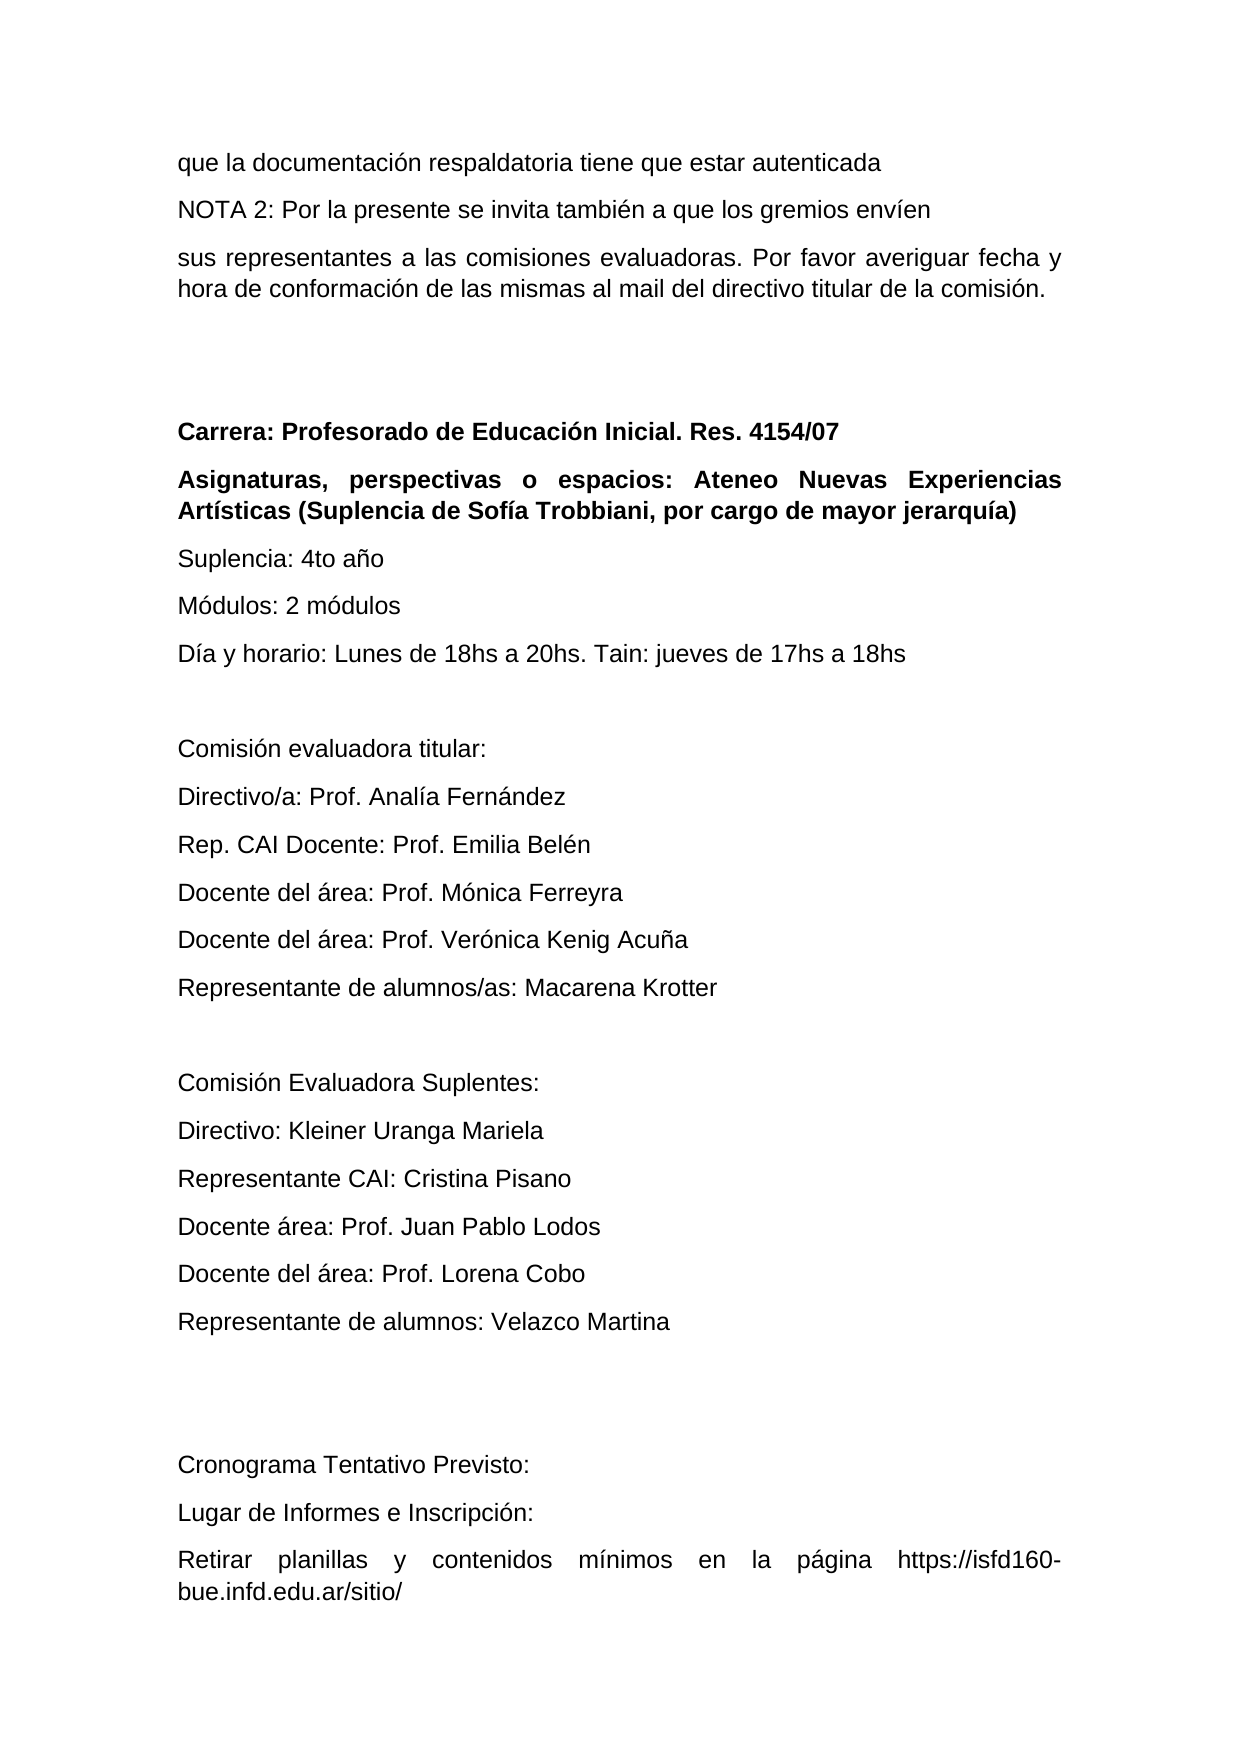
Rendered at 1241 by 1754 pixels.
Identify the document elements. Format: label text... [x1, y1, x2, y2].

text Asignaturas, perspectivas o espacios: Ateneo Nuevas Experiencias Artísticas (Suplencia de Sofía Trobbiani, por cargo de mayor jerarquía) [177, 465, 1063, 525]
text Rep. CAI Docente: Prof. Emilia Belén [177, 830, 1063, 859]
text Lugar de Informes e Inscripción: [177, 1498, 1063, 1527]
text sus representantes a las comisiones evaluadoras. Por favor averiguar fecha y hora de conformación de las mismas al mail del directivo titular de la comisión. [177, 243, 1063, 303]
text NOTA 2: Por la presente se invita también a que los gremios envíen [177, 195, 1063, 224]
text Comisión evaluadora titular: [177, 734, 1063, 763]
text Docente área: Prof. Juan Pablo Lodos [177, 1212, 1063, 1240]
text Comisión Evaluadora Suplentes: [177, 1068, 1063, 1097]
text Directivo: Kleiner Uranga Mariela [177, 1116, 1063, 1145]
text Docente del área: Prof. Mónica Ferreyra [177, 878, 1063, 906]
text Retirar planillas y contenidos mínimos en la página https://isfd160-bue.infd.edu.ar/sitio/ [177, 1546, 1063, 1605]
text Representante de alumnos/as: Macarena Krotter [177, 973, 1063, 1002]
text Cronograma Tentativo Previsto: [177, 1450, 1063, 1479]
text Carrera: Profesorado de Educación Inicial. Res. 4154/07 [177, 417, 1063, 446]
text que la documentación respaldatoria tiene que estar autenticada [177, 148, 1063, 176]
text Módulos: 2 módulos [177, 591, 1063, 620]
text Docente del área: Prof. Lorena Cobo [177, 1259, 1063, 1288]
text Suplencia: 4to año [177, 544, 1063, 572]
text Día y horario: Lunes de 18hs a 20hs. Tain: jueves de 17hs a 18hs [177, 639, 1063, 668]
text Docente del área: Prof. Verónica Kenig Acuña [177, 925, 1063, 954]
text Representante CAI: Cristina Pisano [177, 1164, 1063, 1193]
text Directivo/a: Prof. Analía Fernández [177, 782, 1063, 811]
text Representante de alumnos: Velazco Martina [177, 1307, 1063, 1336]
